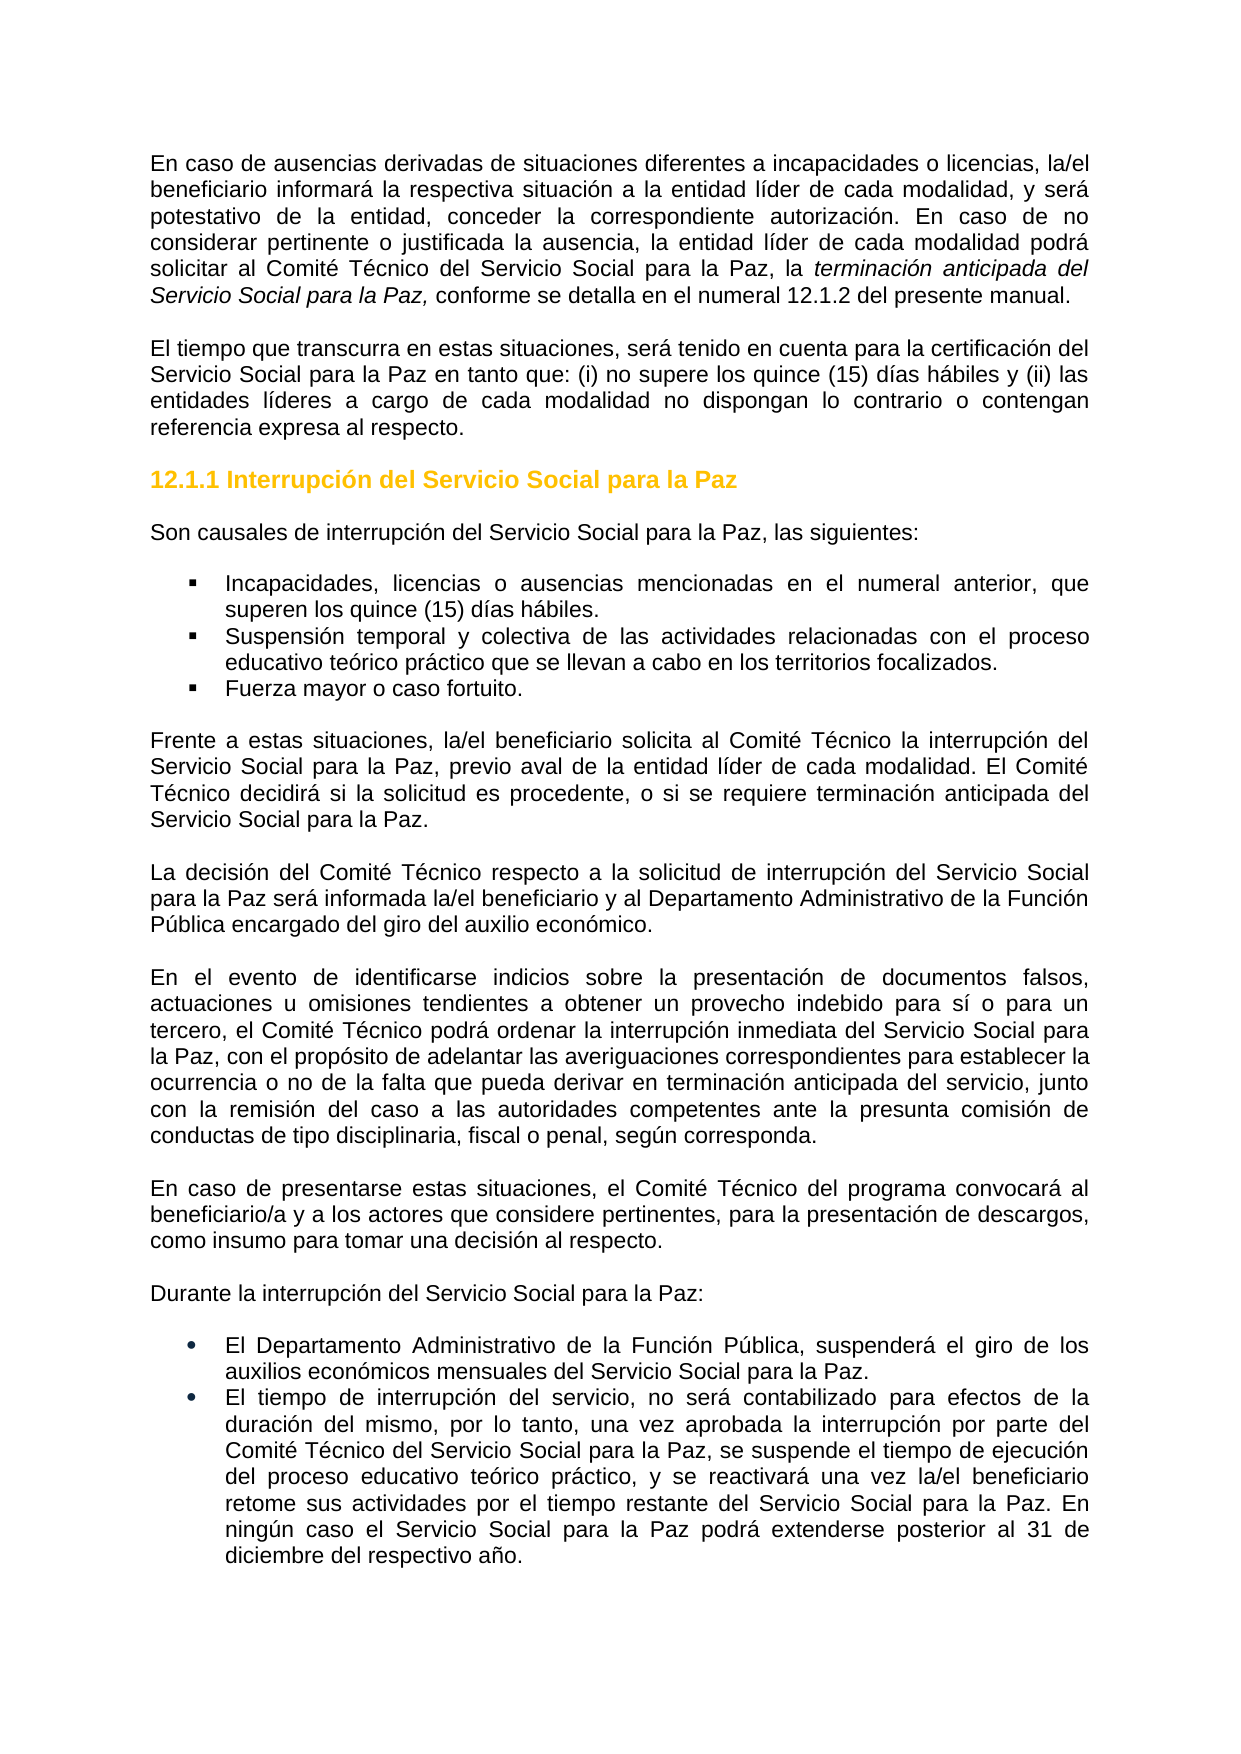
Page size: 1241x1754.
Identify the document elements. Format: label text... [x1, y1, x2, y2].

text En caso de presentarse estas situaciones, el Comité Técnico del programa convocará al beneficiario/a y a los actores que considere pertinentes, para la presentación de descargos, como insumo para tomar una decisión al respecto. [150, 1175, 1090, 1254]
list El tiempo de interrupción del servicio, no será contabilizado para efectos de la duración del mismo, por lo tanto, una vez aprobada la interrupción por parte del Comité Técnico del Servicio Social para la Paz, se suspende el tiempo de ejecución del proceso educativo teórico práctico, y se reactivará una vez la/el beneficiario retome sus actividades por el tiempo restante del Servicio Social para la Paz. En ningún caso el Servicio Social para la Paz podrá extenderse posterior al 31 de diciembre del respectivo año. [187, 1384, 1090, 1569]
text La decisión del Comité Técnico respecto a la solicitud de interrupción del Servicio Social para la Paz será informada la/el beneficiario y al Departamento Administrativo de la Función Pública encargado del giro del auxilio económico. [150, 858, 1090, 938]
text En caso de ausencias derivadas de situaciones diferentes a incapacidades o licencias, la/el beneficiario informará la respectiva situación a la entidad líder de cada modalidad, y será potestativo de la entidad, conceder la correspondiente autorización. En caso de no considerar pertinente o justificada la ausencia, la entidad líder de cada modalidad podrá solicitar al Comité Técnico del Servicio Social para la Paz, la terminación anticipada del Servicio Social para la Paz, conforme se detalla en el numeral 12.1.2 del presente manual. [150, 150, 1090, 308]
text Durante la interrupción del Servicio Social para la Paz: [150, 1280, 1090, 1307]
text El tiempo que transcurra en estas situaciones, será tenido en cuenta para la certificación del Servicio Social para la Paz en tanto que: (i) no supere los quince (15) días hábiles y (ii) las entidades líderes a cargo de cada modalidad no dispongan lo contrario o contengan referencia expresa al respecto. [150, 334, 1090, 440]
list Incapacidades, licencias o ausencias mencionadas en el numeral anterior, que superen los quince (15) días hábiles. [187, 570, 1090, 623]
list Fuerza mayor o caso fortuito. [187, 675, 1090, 702]
list El Departamento Administrativo de la Función Pública, suspenderá el giro de los auxilios económicos mensuales del Servicio Social para la Paz. [187, 1332, 1090, 1384]
list Suspensión temporal y colectiva de las actividades relacionadas con el proceso educativo teórico práctico que se llevan a cabo en los territorios focalizados. [187, 623, 1090, 675]
text Son causales de interrupción del Servicio Social para la Paz, las siguientes: [150, 519, 1090, 545]
text Frente a estas situaciones, la/el beneficiario solicita al Comité Técnico la interrupción del Servicio Social para la Paz, previo aval de la entidad líder de cada modalidad. El Comité Técnico decidirá si la solicitud es procedente, o si se requiere terminación anticipada del Servicio Social para la Paz. [150, 727, 1090, 832]
subtitle 12.1.1 Interrupción del Servicio Social para la Paz [150, 465, 1090, 494]
text En el evento de identificarse indicios sobre la presentación de documentos falsos, actuaciones u omisiones tendientes a obtener un provecho indebido para sí o para un tercero, el Comité Técnico podrá ordenar la interrupción inmediata del Servicio Social para la Paz, con el propósito de adelantar las averiguaciones correspondientes para establecer la ocurrencia o no de la falta que pueda derivar en terminación anticipada del servicio, junto con la remisión del caso a las autoridades competentes ante la presunta comisión de conductas de tipo disciplinaria, fiscal o penal, según corresponda. [150, 964, 1090, 1148]
